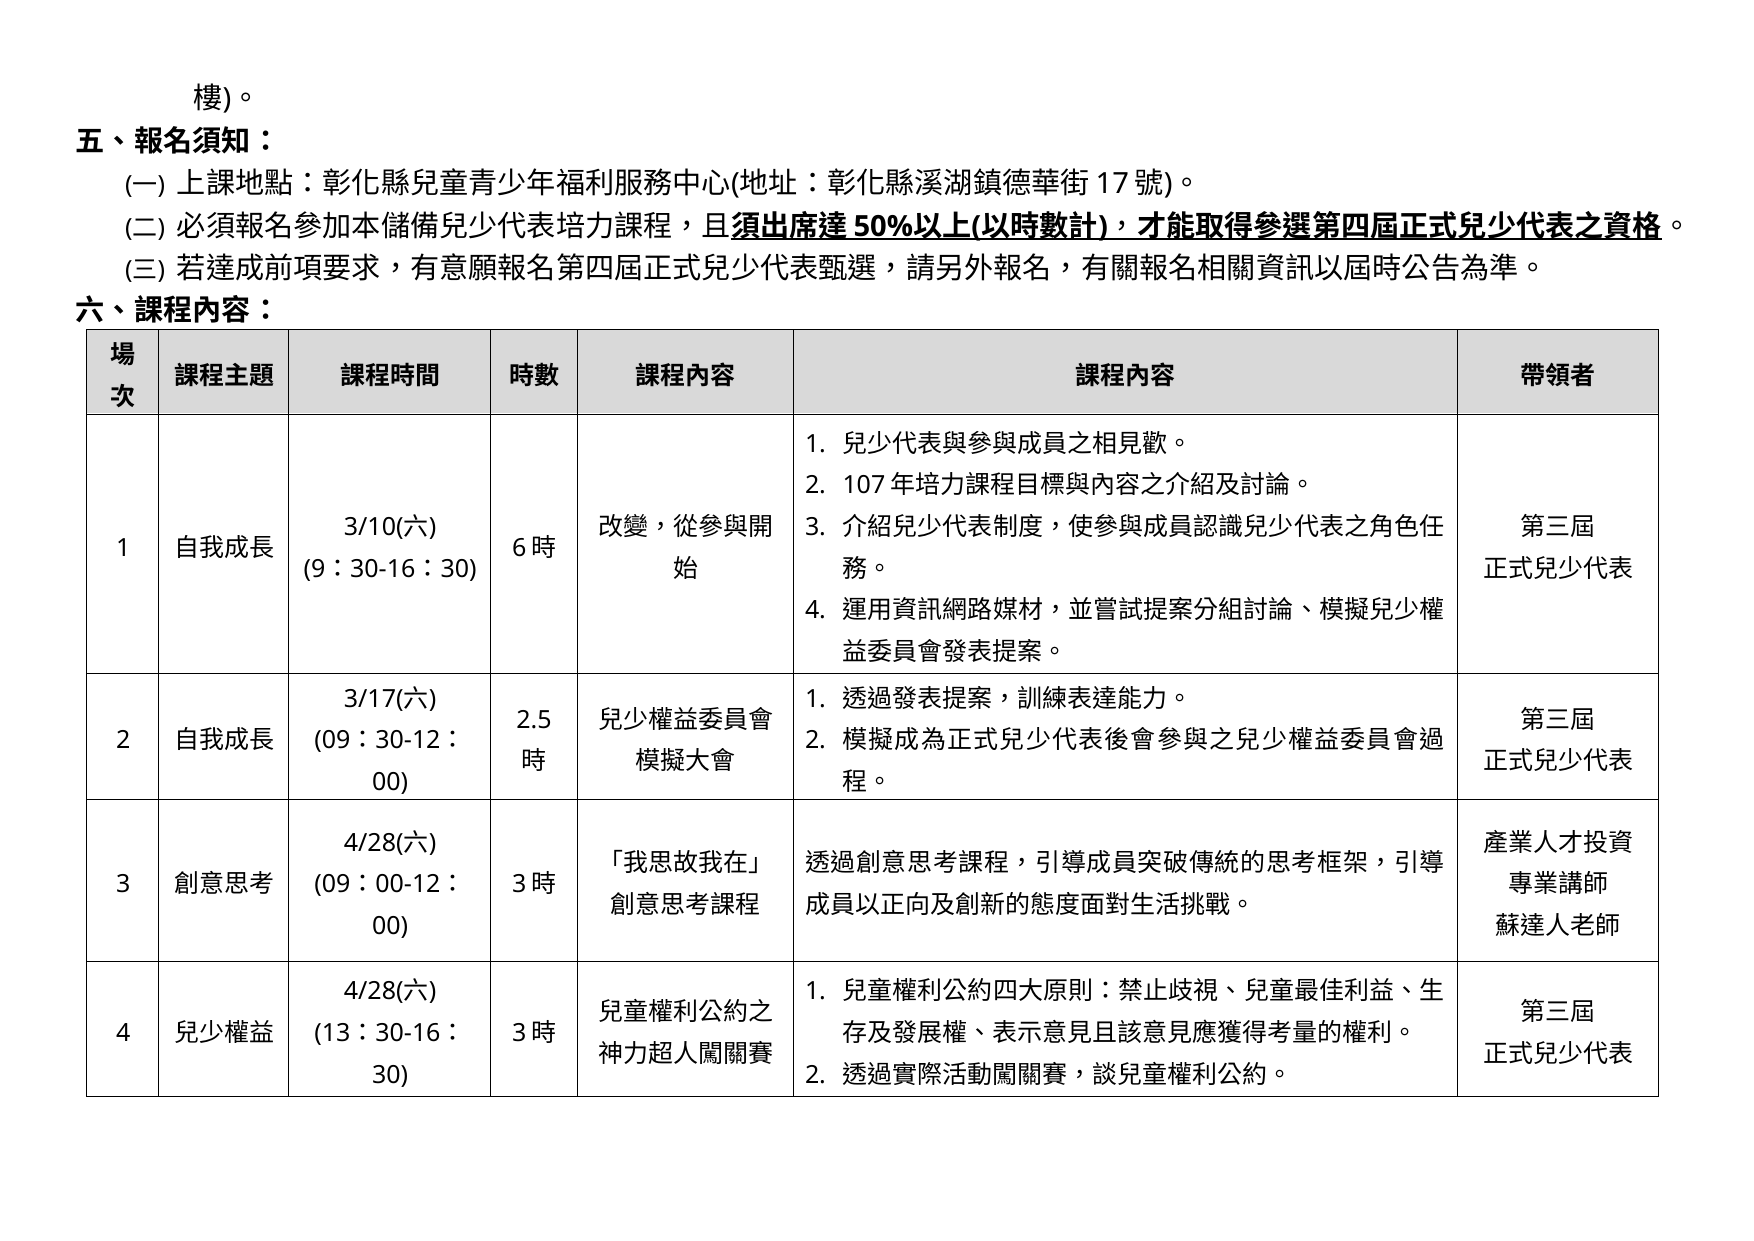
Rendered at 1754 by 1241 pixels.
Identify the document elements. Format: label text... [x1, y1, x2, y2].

table_cell 創意思考 [159, 800, 288, 961]
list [164, 75, 1679, 117]
table_cell 自我成長 [159, 415, 288, 673]
table_cell 2.5時 [491, 674, 577, 799]
table_cell 4/28(六) (09：00-12：00) [289, 800, 490, 961]
table_cell 3 [87, 800, 158, 961]
table_cell 3時 [491, 962, 577, 1096]
table_cell 兒少代表與參與成員之相見歡。 107年培力課程目標與內容之介紹及討論。 介紹兒少代表制度，使參與成員認識兒少代表之角色任務。 運用資訊網路媒材，並嘗試提案分組討論、模擬兒少權益委員會發表提案。 [794, 415, 1457, 673]
table_header 場次 [87, 330, 158, 413]
table_cell 3/10(六) (9：30-16：30) [289, 415, 490, 673]
list 必須報名參加本儲備兒少代表培力課程，且須出席達50%以上(以時數計)，才能取得參選第四屆正式兒少代表之資格。 [125, 202, 1679, 244]
table_header 時數 [491, 330, 577, 413]
table_cell 3/17(六) (09：30-12：00) [289, 674, 490, 799]
list 若達成前項要求，有意願報名第四屆正式兒少代表甄選，請另外報名，有關報名相關資訊以屆時公告為準。 [125, 244, 1679, 287]
table_cell 3時 [491, 800, 577, 961]
table_header 課程主題 [159, 330, 288, 413]
table_cell 自我成長 [159, 674, 288, 799]
list 報名須知： [75, 117, 1679, 160]
table_cell 兒少權益委員會 模擬大會 [578, 674, 793, 799]
table_cell 第三屆 正式兒少代表 [1458, 674, 1658, 799]
table_cell 兒少權益 [159, 962, 288, 1096]
table_header 帶領者 [1458, 330, 1658, 413]
table_header 課程內容 [578, 330, 793, 413]
table_cell 產業人才投資 專業講師 蘇達人老師 [1458, 800, 1658, 961]
table_header 課程內容 [794, 330, 1457, 413]
table_cell 透過創意思考課程，引導成員突破傳統的思考框架，引導成員以正向及創新的態度面對生活挑戰。 [794, 800, 1457, 961]
table_cell 改變，從參與開始 [578, 415, 793, 673]
list 上課地點：彰化縣兒童青少年福利服務中心(地址：彰化縣溪湖鎮德華街17號)。 [125, 160, 1679, 202]
list 課程內容： [75, 287, 1679, 329]
table_cell 透過發表提案，訓練表達能力。 模擬成為正式兒少代表後會參與之兒少權益委員會過程。 [794, 674, 1457, 799]
table_cell 第三屆 正式兒少代表 [1458, 415, 1658, 673]
table_cell 6時 [491, 415, 577, 673]
table_cell 兒童權利公約之 神力超人闖關賽 [578, 962, 793, 1096]
table_cell 2 [87, 674, 158, 799]
table_header 課程時間 [289, 330, 490, 413]
table_cell 1 [87, 415, 158, 673]
table_cell 4 [87, 962, 158, 1096]
table_cell 「我思故我在」 創意思考課程 [578, 800, 793, 961]
table_cell 第三屆 正式兒少代表 [1458, 962, 1658, 1096]
table_cell 兒童權利公約四大原則：禁止歧視、兒童最佳利益、生存及發展權、表示意見且該意見應獲得考量的權利。 透過實際活動闖關賽，談兒童權利公約。 [794, 962, 1457, 1096]
table_cell 4/28(六) (13：30-16：30) [289, 962, 490, 1096]
